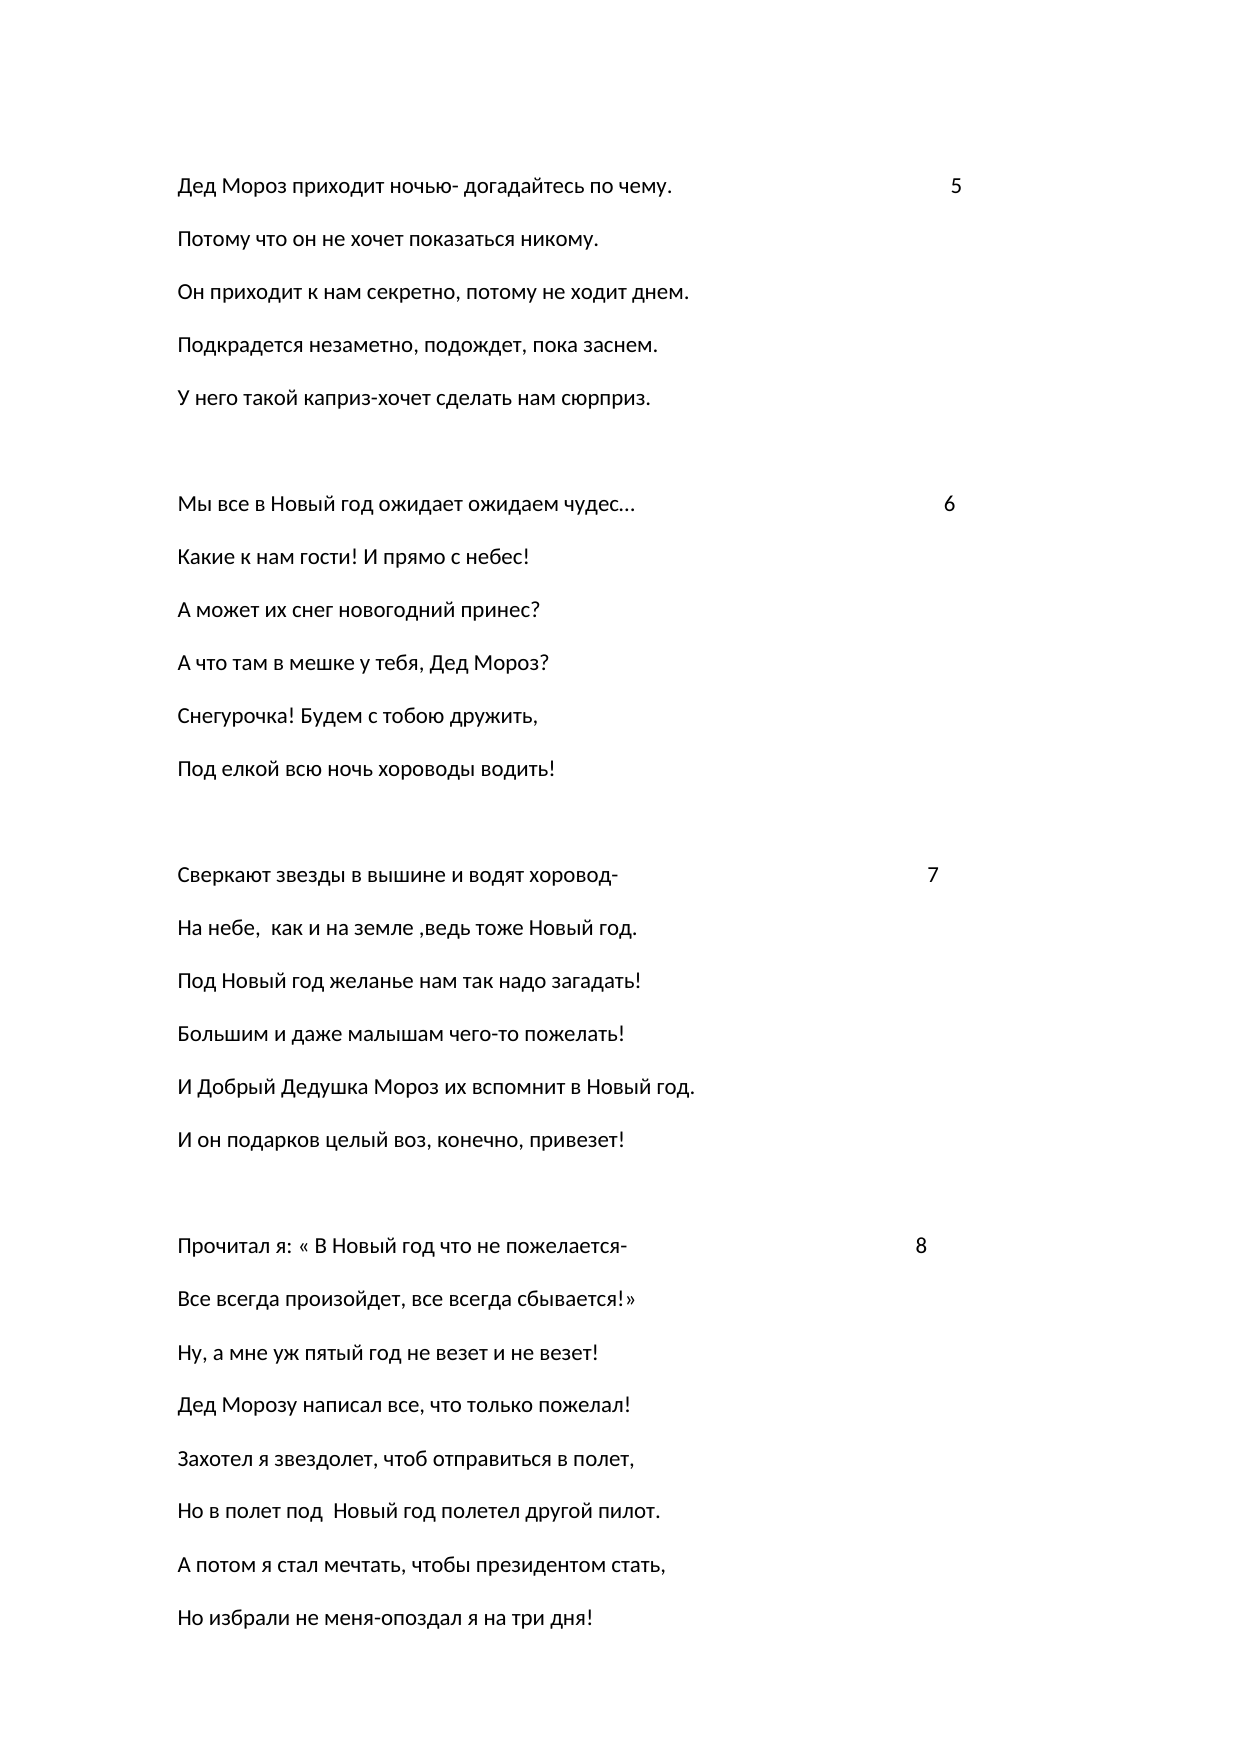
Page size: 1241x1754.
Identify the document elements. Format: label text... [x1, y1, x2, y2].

text Мы все в Новый год ожидает ожидаем чудес… 6 [177, 489, 1152, 517]
text Сверкают звезды в вышине и водят хоровод- 7 [177, 860, 1152, 888]
text А потом я стал мечтать, чтобы президентом стать, [177, 1550, 1152, 1578]
text У него такой каприз-хочет сделать нам сюрприз. [177, 383, 1152, 411]
text Какие к нам гости! И прямо с небес! [177, 542, 1152, 570]
text Прочитал я: « В Новый год что не пожелается- 8 [177, 1232, 1152, 1259]
text А что там в мешке у тебя, Дед Мороз? [177, 648, 1152, 676]
text Большим и даже малышам чего-то пожелать! [177, 1019, 1152, 1047]
text Но избрали не меня-опоздал я на три дня! [177, 1603, 1152, 1631]
text Захотел я звездолет, чтоб отправиться в полет, [177, 1444, 1152, 1472]
text Под Новый год желанье нам так надо загадать! [177, 966, 1152, 994]
text Все всегда произойдет, все всегда сбывается!» [177, 1284, 1152, 1313]
text Дед Мороз приходит ночью- догадайтесь по чему. 5 [177, 171, 1152, 199]
text Потому что он не хочет показаться никому. [177, 224, 1152, 252]
text Дед Морозу написал все, что только пожелал! [177, 1391, 1152, 1419]
text Ну, а мне уж пятый год не везет и не везет! [177, 1338, 1152, 1366]
text На небе, как и на земле ,ведь тоже Новый год. [177, 913, 1152, 941]
text Под елкой всю ночь хороводы водить! [177, 754, 1152, 782]
text Но в полет под Новый год полетел другой пилот. [177, 1497, 1152, 1525]
text Он приходит к нам секретно, потому не ходит днем. [177, 277, 1152, 305]
text И он подарков целый воз, конечно, привезет! [177, 1126, 1152, 1153]
text И Добрый Дедушка Мороз их вспомнит в Новый год. [177, 1072, 1152, 1101]
text Подкрадется незаметно, подождет, пока заснем. [177, 330, 1152, 358]
text А может их снег новогодний принес? [177, 595, 1152, 623]
text Снегурочка! Будем с тобою дружить, [177, 701, 1152, 729]
